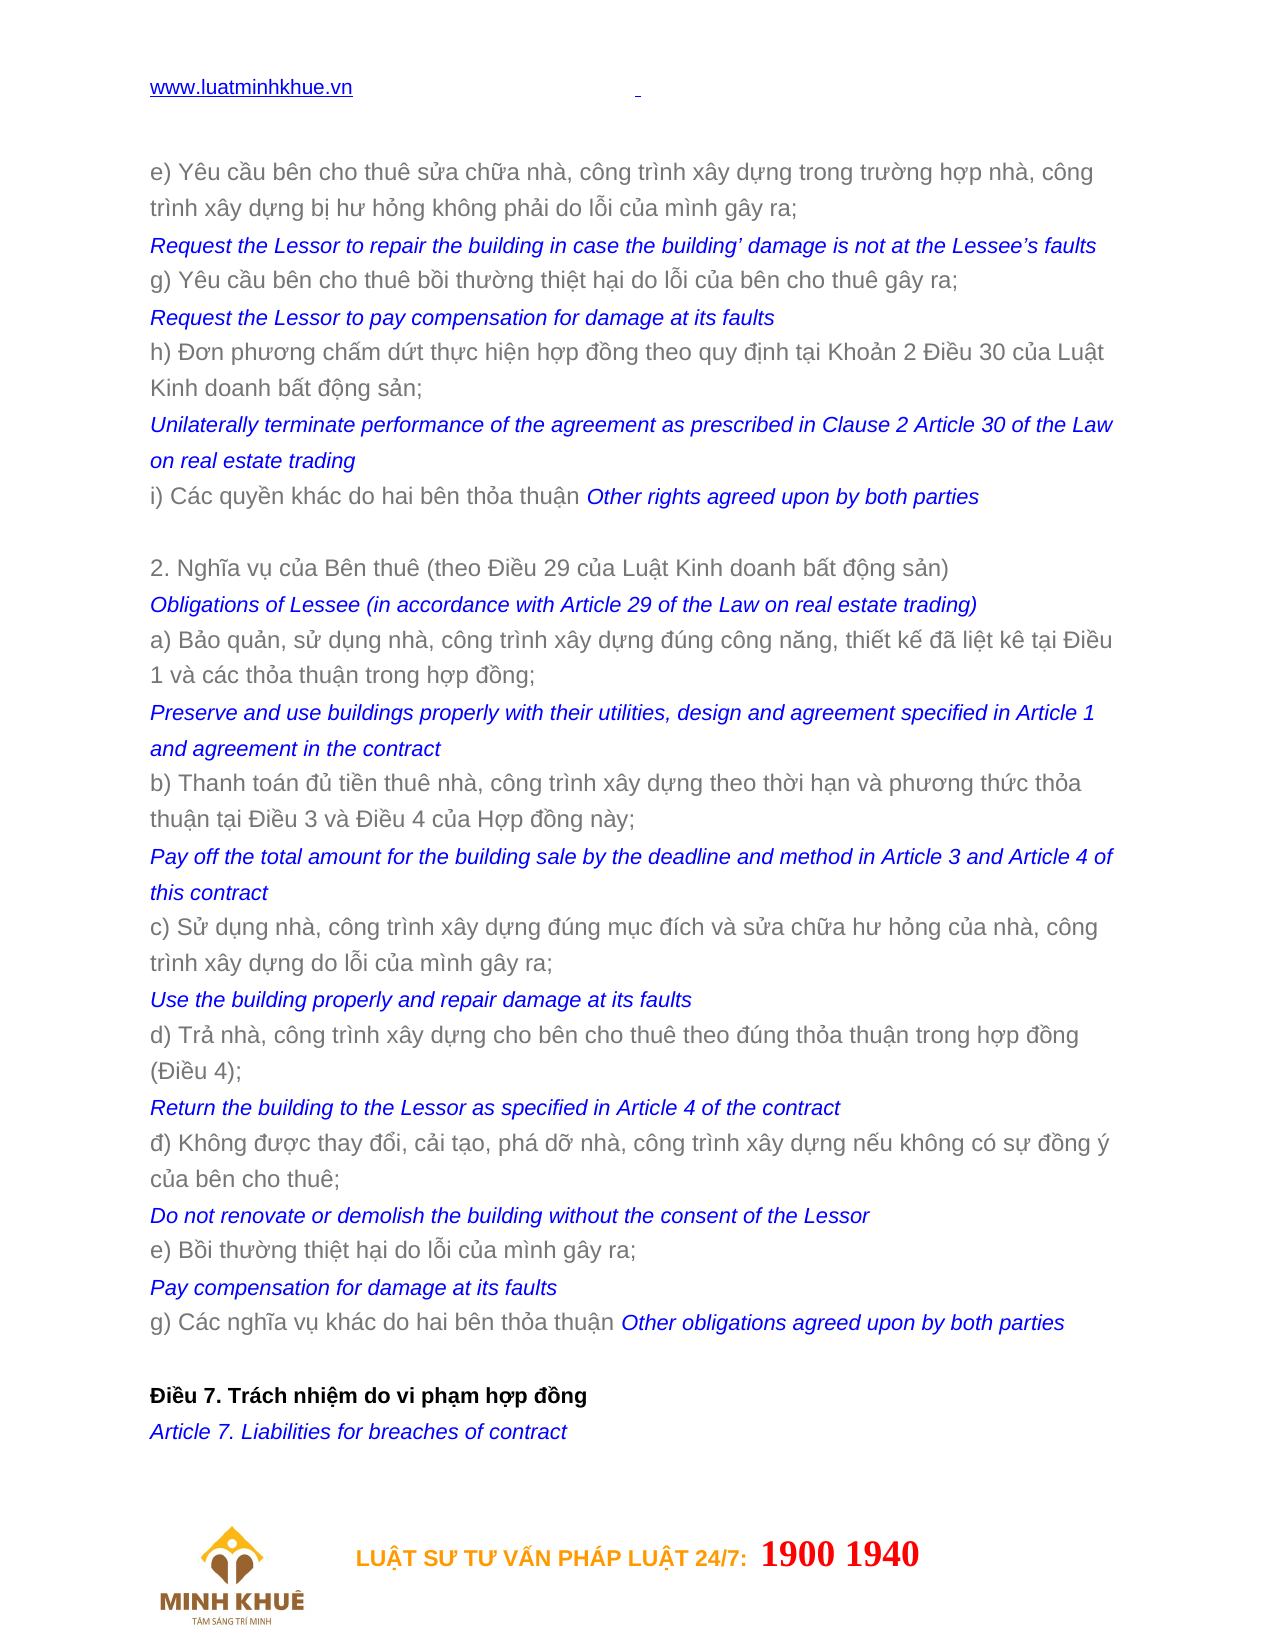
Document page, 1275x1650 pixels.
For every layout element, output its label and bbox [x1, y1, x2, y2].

picture [150, 1521, 317, 1636]
text [150, 150, 1125, 1480]
